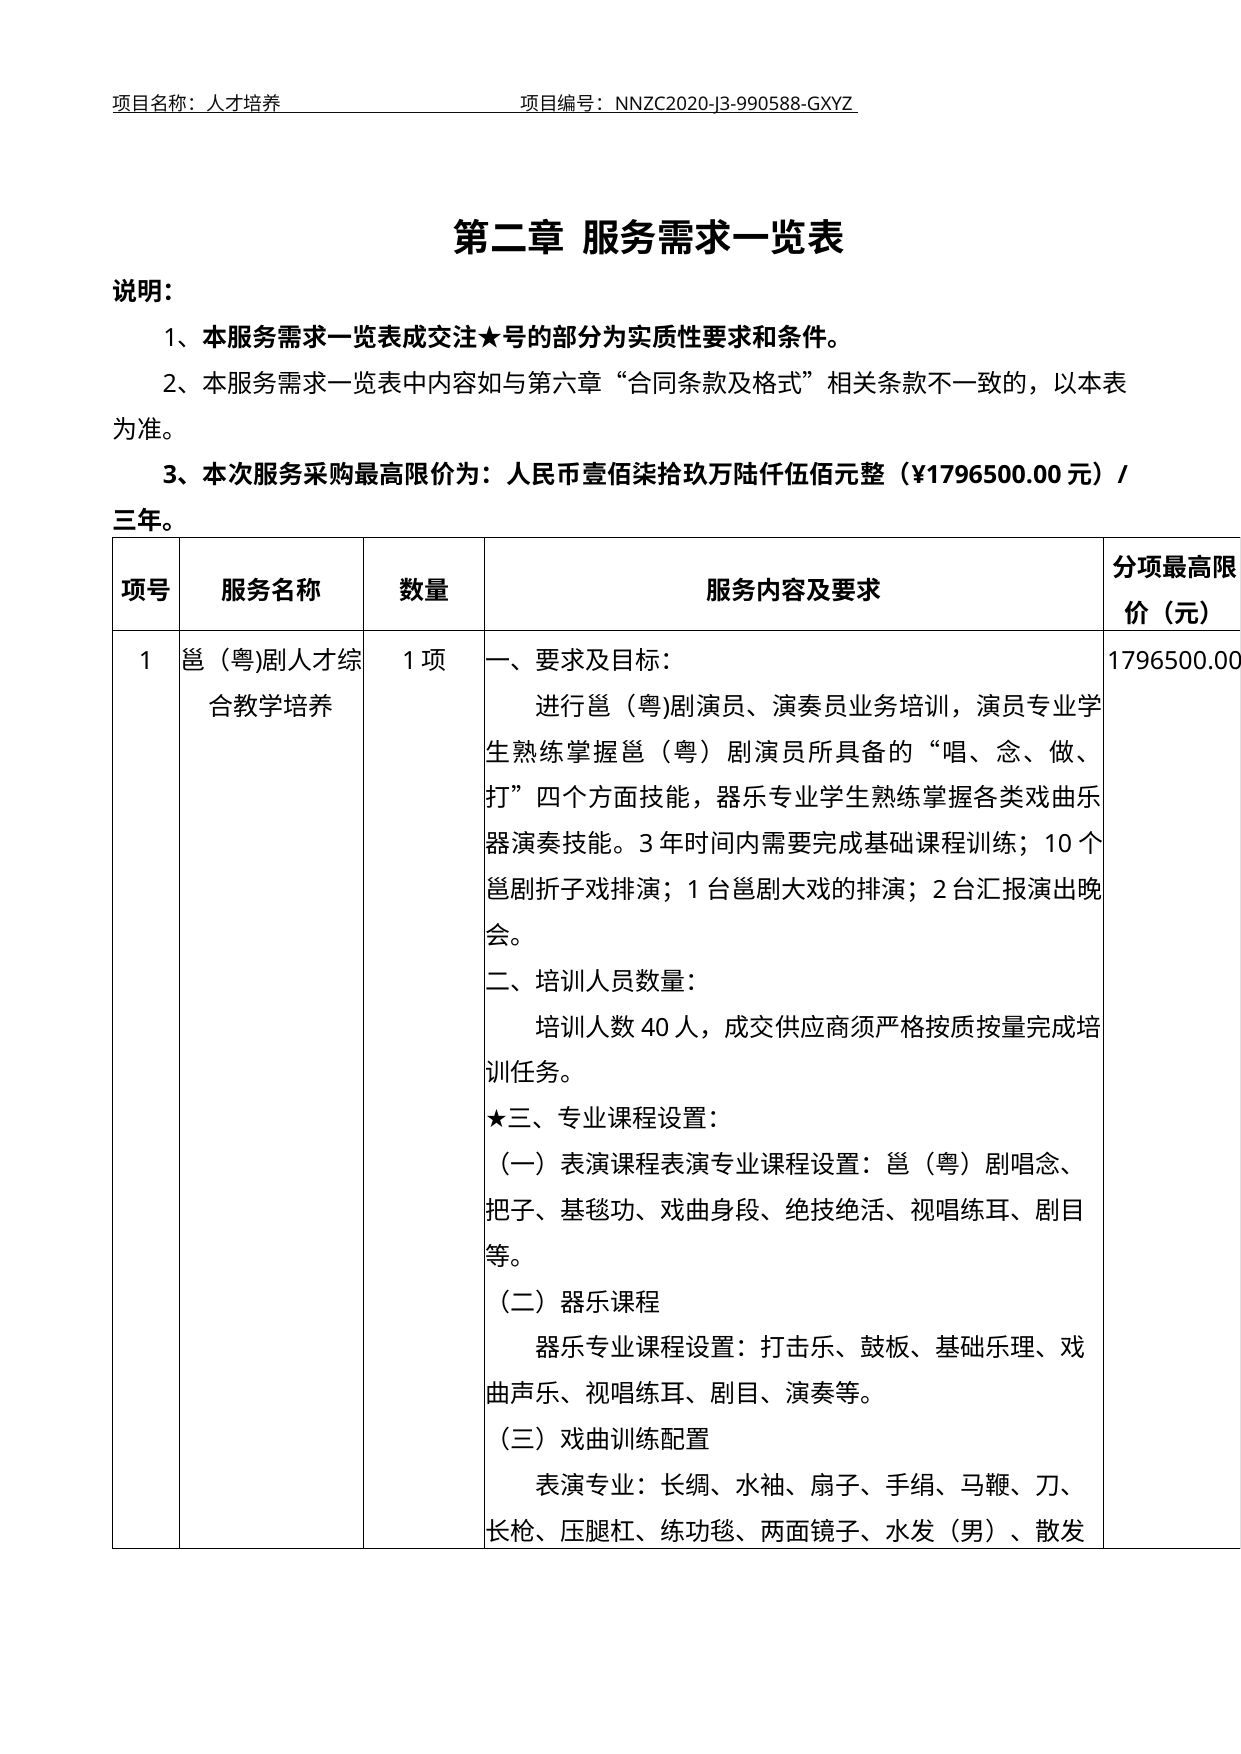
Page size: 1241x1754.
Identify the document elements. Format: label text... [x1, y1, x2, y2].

text 3、本次服务采购最高限价为：人民币壹佰柒拾玖万陆仟伍佰元整（¥1796500.00元）/三年。 [112, 445, 1128, 537]
table_header 服务内容及要求 [485, 538, 1103, 630]
table_header 分项最高限价（元） [1104, 538, 1240, 630]
table_cell 1796500.00 [1104, 631, 1240, 1547]
table_cell 邕（粤)剧人才综合教学培养 [180, 631, 363, 1547]
table_cell 1项 [364, 631, 484, 1547]
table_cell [485, 631, 1103, 1547]
table_header 服务名称 [180, 538, 363, 630]
text 2、本服务需求一览表中内容如与第六章“合同条款及格式”相关条款不一致的，以本表为准。 [112, 354, 1128, 445]
table_header 数量 [364, 538, 484, 630]
text 第二章 服务需求一览表 [112, 208, 1128, 262]
text 1、本服务需求一览表成交注★号的部分为实质性要求和条件。 [113, 308, 1128, 354]
table_header 项号 [113, 538, 179, 630]
table_cell 1 [113, 631, 179, 1547]
text 说明： [112, 262, 1128, 308]
